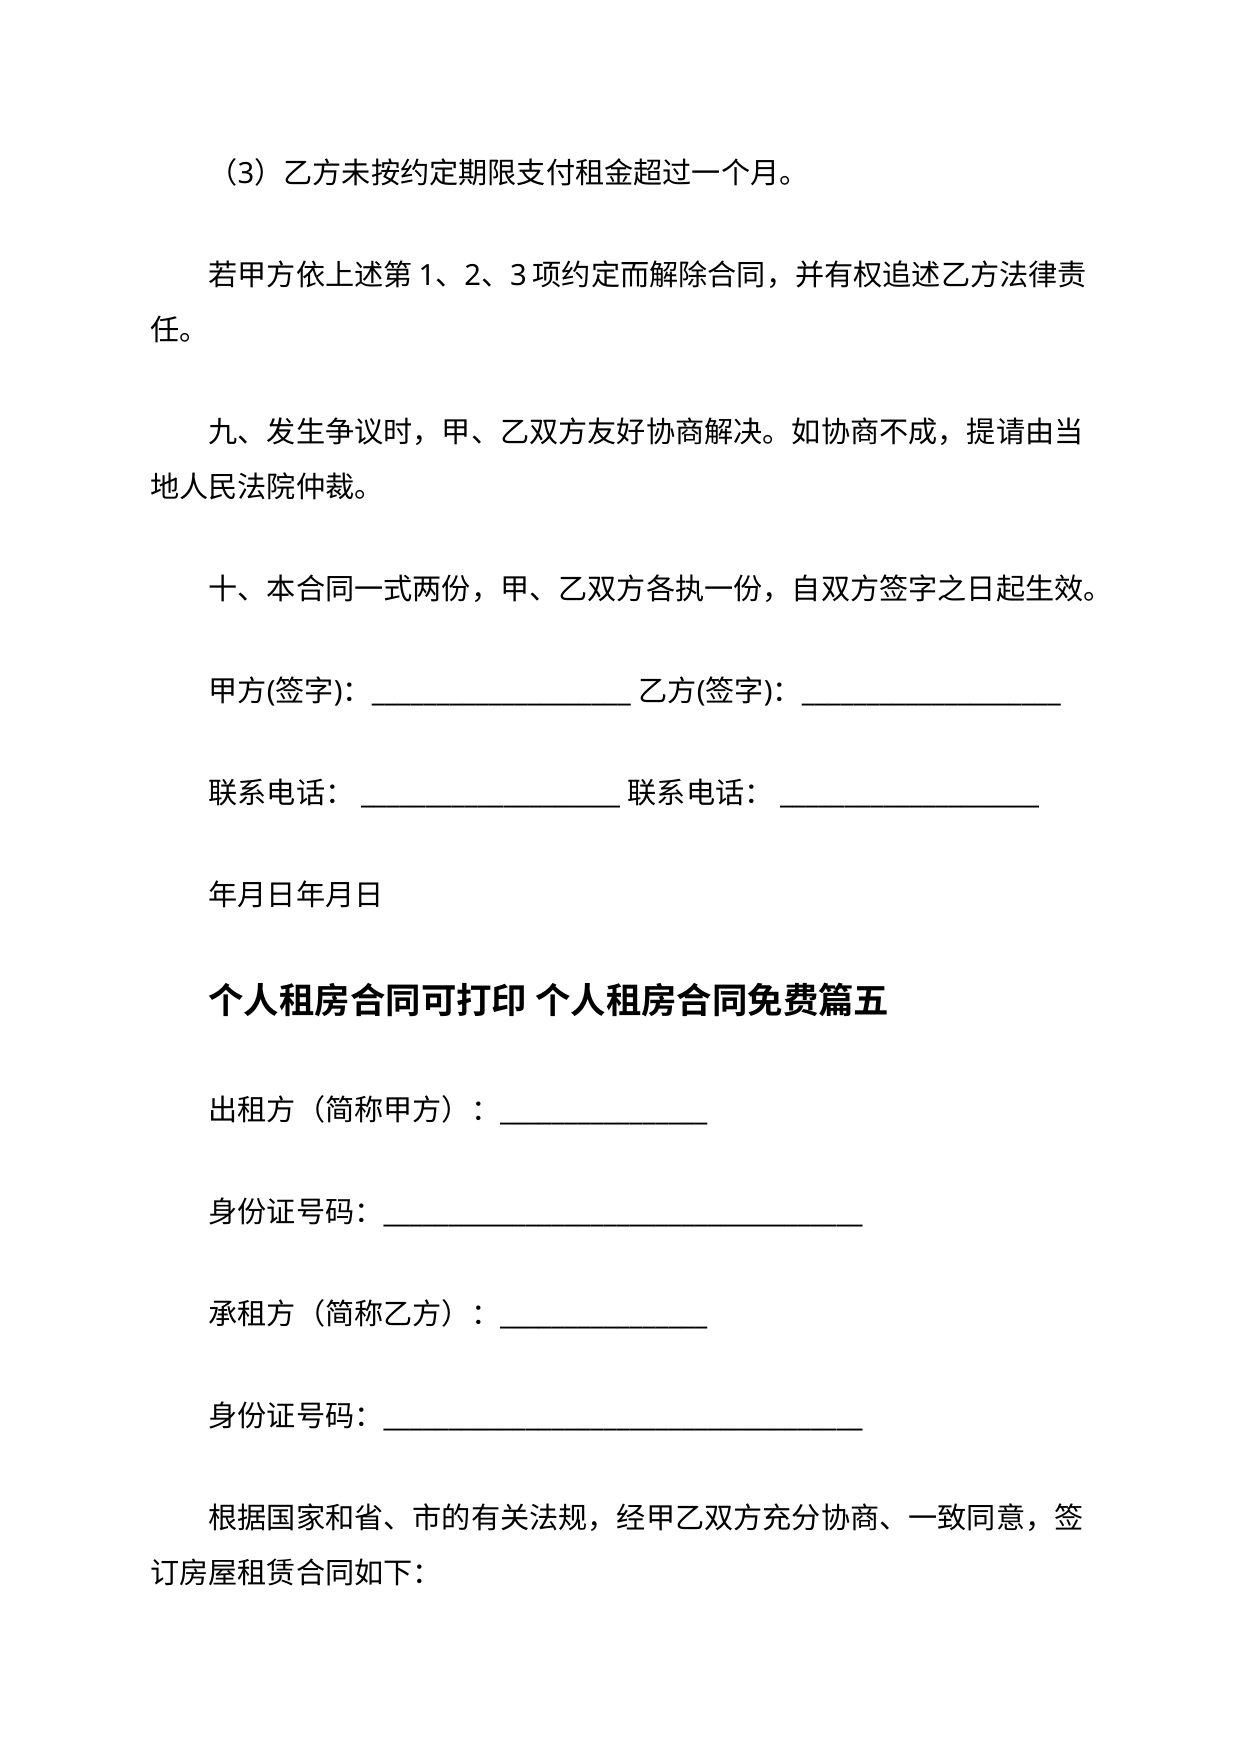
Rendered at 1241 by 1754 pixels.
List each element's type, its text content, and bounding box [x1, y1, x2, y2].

text 根据国家和省、市的有关法规，经甲乙双方充分协商、一致同意，签订房屋租赁合同如下： [150, 1494, 1090, 1591]
text 身份证号码：_____________________________________ [150, 1188, 1090, 1231]
text 联系电话： ____________________ 联系电话： ____________________ [150, 769, 1090, 812]
text 年月日年月日 [150, 871, 1090, 913]
text 承租方（简称乙方）：________________ [150, 1290, 1090, 1333]
text 甲方(签字)：____________________ 乙方(签字)：____________________ [150, 667, 1090, 709]
text 身份证号码：_____________________________________ [150, 1392, 1090, 1435]
text 若甲方依上述第1、2、3项约定而解除合同，并有权追述乙方法律责任。 [150, 252, 1090, 349]
text （3）乙方未按约定期限支付租金超过一个月。 [150, 150, 1090, 192]
text 十、本合同一式两份，甲、乙双方各执一份，自双方签字之日起生效。 [150, 565, 1090, 608]
text 九、发生争议时，甲、乙双方友好协商解决。如协商不成，提请由当地人民法院仲裁。 [150, 409, 1090, 506]
text 出租方（简称甲方）：________________ [150, 1086, 1090, 1129]
text 个人租房合同可打印 个人租房合同免费篇五 [150, 973, 1090, 1024]
